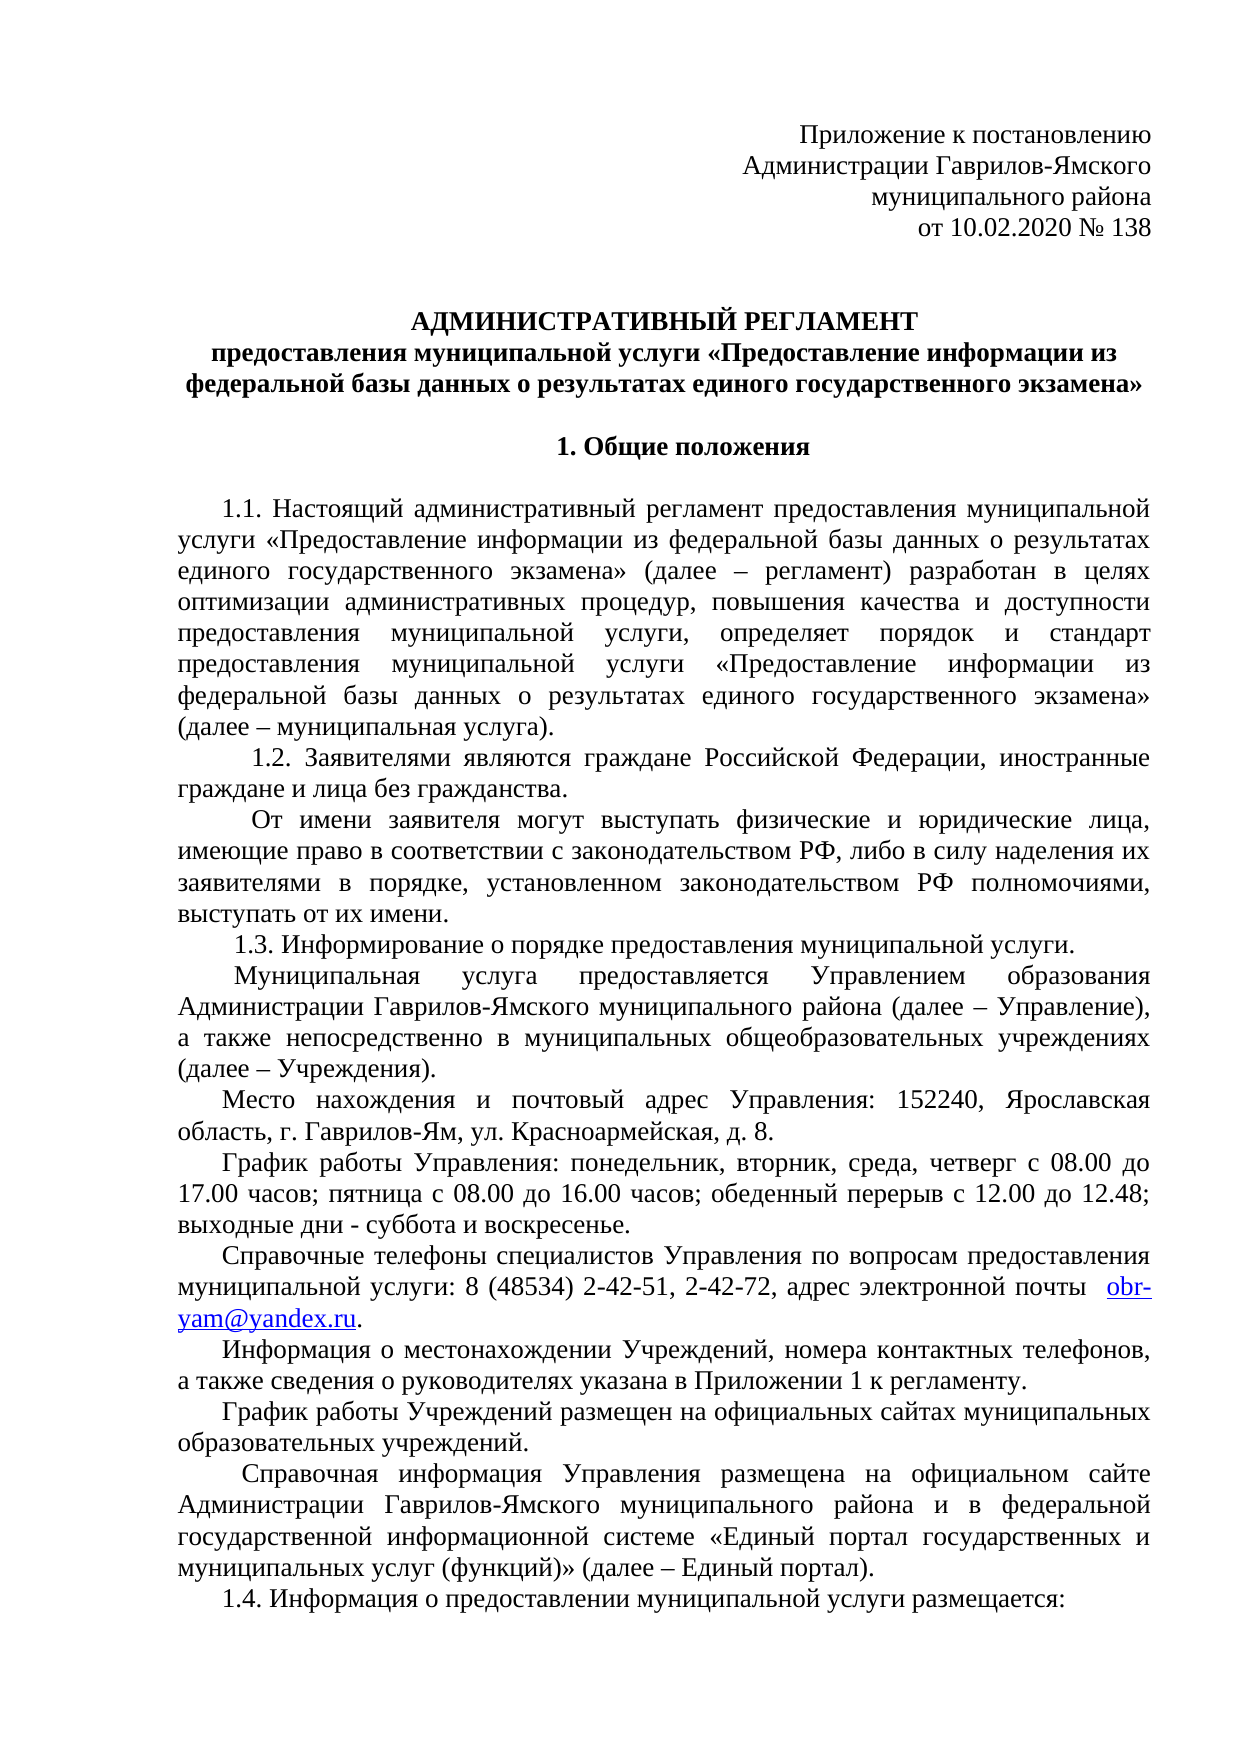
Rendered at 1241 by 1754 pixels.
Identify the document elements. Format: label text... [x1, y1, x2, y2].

text 1. Общие положения [215, 429, 1152, 461]
text От имени заявителя могут выступать физические и юридические лица, имеющие право в соответствии с законодательством РФ, либо в силу наделения их заявителями в порядке, установленном законодательством РФ полномочиями, выступать от их имени. [177, 803, 1152, 928]
text Справочные телефоны специалистов Управления по вопросам предоставления муниципальной услуги: 8 (48534) 2-42-51, 2-42-72, адрес электронной почты obr-yam@yandex.ru. [177, 1239, 1152, 1333]
text Муниципальная услуга предоставляется Управлением образования Администрации Гаврилов-Ямского муниципального района (далее – Управление), а также непосредственно в муниципальных общеобразовательных учреждениях (далее – Учреждения). [177, 959, 1152, 1084]
text Информация о местонахождении Учреждений, номера контактных телефонов, а также сведения о руководителях указана в Приложении 1 к регламенту. [177, 1333, 1152, 1395]
text График работы Учреждений размещен на официальных сайтах муниципальных образовательных учреждений. [177, 1395, 1152, 1457]
text 1.1. Настоящий административный регламент предоставления муниципальной услуги «Предоставление информации из федеральной базы данных о результатах единого государственного экзамена» (далее – регламент) разработан в целях оптимизации административных процедур, повышения качества и доступности предоставления муниципальной услуги, определяет порядок и стандарт предоставления муниципальной услуги «Предоставление информации из федеральной базы данных о результатах единого государственного экзамена» (далее – муниципальная услуга). [177, 492, 1152, 741]
text 1.2. Заявителями являются граждане Российской Федерации, иностранные граждане и лица без гражданства. [177, 741, 1152, 803]
text 1.4. Информация о предоставлении муниципальной услуги размещается: [177, 1582, 1152, 1613]
text муниципального района [177, 180, 1152, 212]
text АДМИНИСТРАТИВНЫЙ РЕГЛАМЕНТ [177, 305, 1152, 336]
text от 10.02.2020 № 138 [177, 212, 1152, 243]
text Администрации Гаврилов-Ямского [177, 149, 1152, 180]
text Справочная информация Управления размещена на официальном сайте Администрации Гаврилов-Ямского муниципального района и в федеральной государственной информационной системе «Единый портал государственных и муниципальных услуг (функций)» (далее – Единый портал). [177, 1457, 1152, 1582]
text Место нахождения и почтовый адрес Управления: 152240, Ярославская область, г. Гаврилов-Ям, ул. Красноармейская, д. 8. [177, 1084, 1152, 1146]
text 1.3. Информирование о порядке предоставления муниципальной услуги. [177, 928, 1152, 959]
text График работы Управления: понедельник, вторник, среда, четверг с 08.00 до 17.00 часов; пятница с 08.00 до 16.00 часов; обеденный перерыв с 12.00 до 12.48; выходные дни - суббота и воскресенье. [177, 1146, 1152, 1239]
text Приложение к постановлению [177, 118, 1152, 149]
text предоставления муниципальной услуги «Предоставление информации из федеральной базы данных о результатах единого государственного экзамена» [177, 336, 1152, 398]
